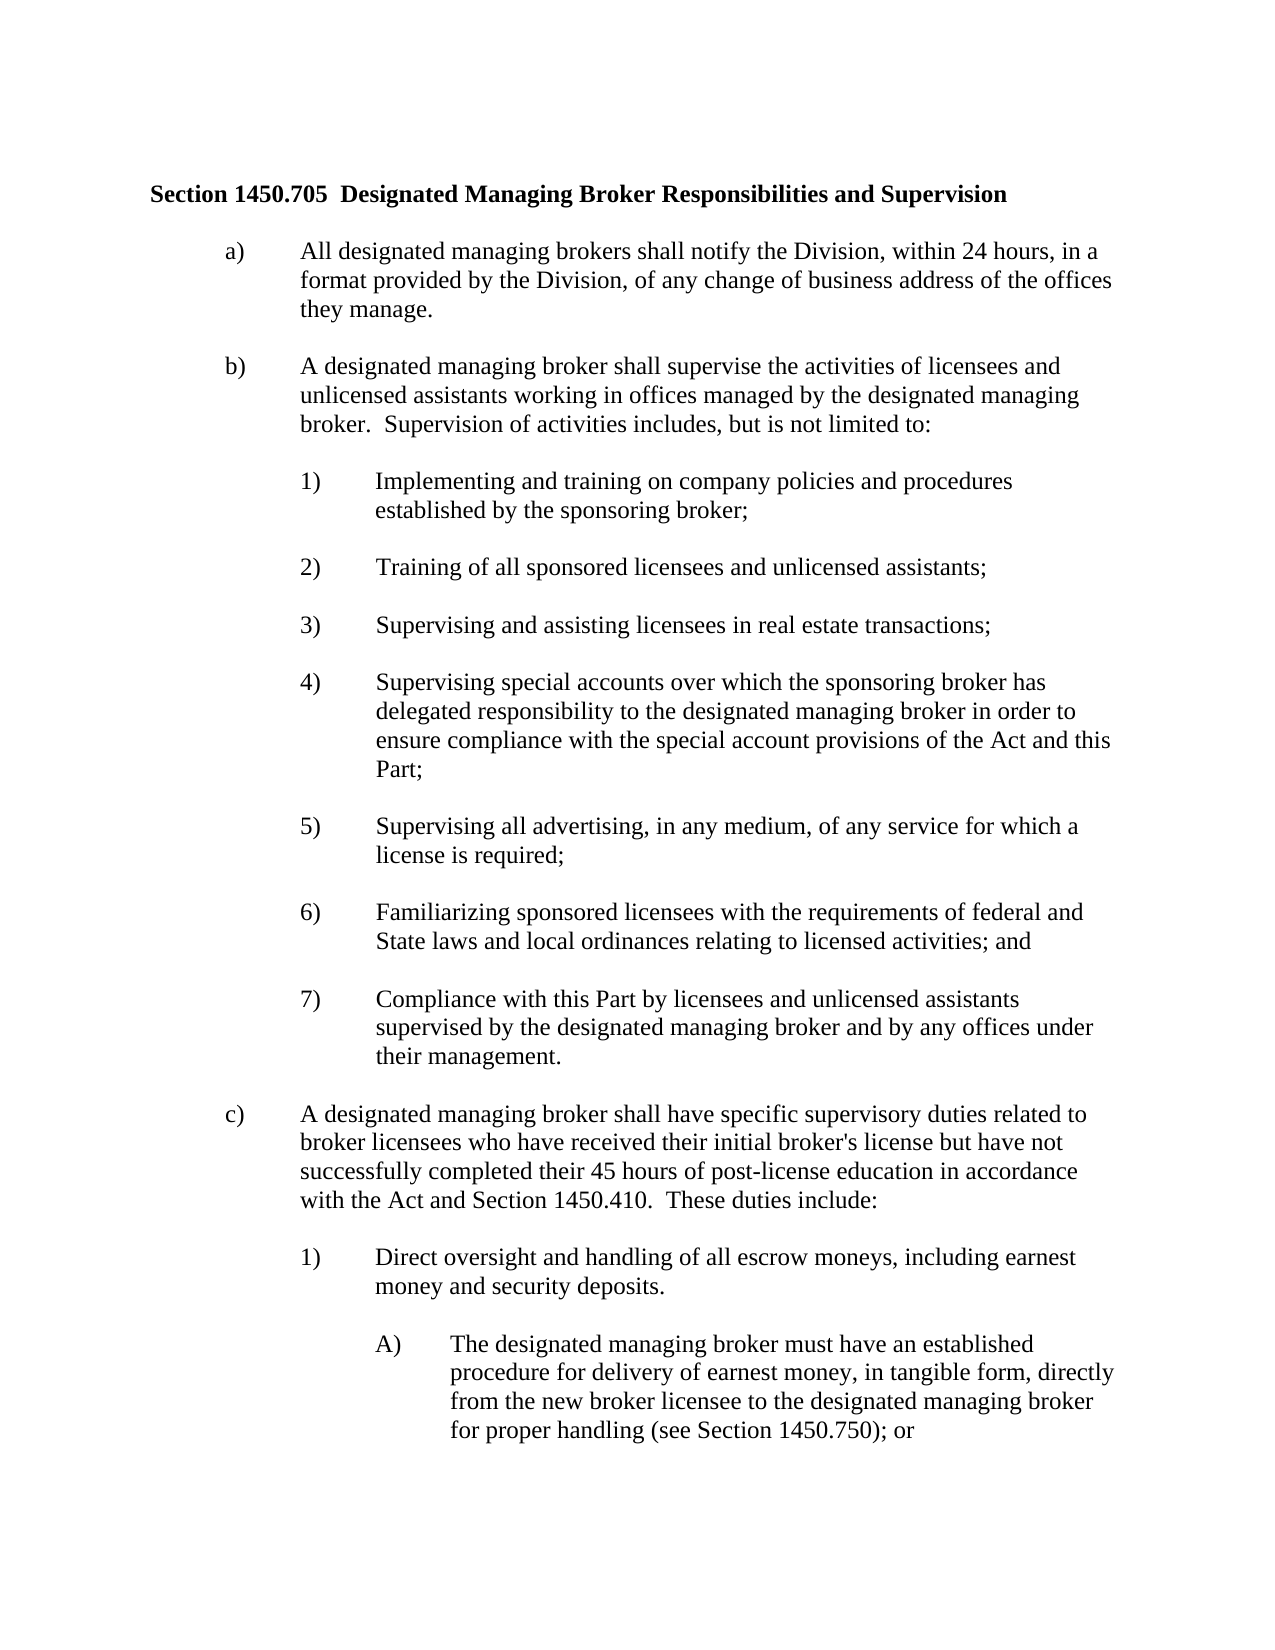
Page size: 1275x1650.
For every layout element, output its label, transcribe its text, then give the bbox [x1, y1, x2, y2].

text 5) Supervising all advertising, in any medium, of any service for which a license is required; [300, 811, 1125, 869]
text 6) Familiarizing sponsored licensees with the requirements of federal and State laws and local ordinances relating to licensed activities; and [300, 897, 1125, 955]
text 2) Training of all sponsored licensees and unlicensed assistants; [300, 552, 1125, 581]
text A) The designated managing broker must have an established procedure for delivery of earnest money, in tangible form, directly from the new broker licensee to the designated managing broker for proper handling (see Section 1450.750); or [375, 1329, 1125, 1444]
text 7) Compliance with this Part by licensees and unlicensed assistants supervised by the designated managing broker and by any offices under their management. [300, 984, 1125, 1070]
text 1) Direct oversight and handling of all escrow moneys, including earnest money and security deposits. [300, 1242, 1125, 1300]
text 1) Implementing and training on company policies and procedures established by the sponsoring broker; [300, 466, 1125, 524]
text 3) Supervising and assisting licensees in real estate transactions; [300, 610, 1125, 639]
text b) A designated managing broker shall supervise the activities of licensees and unlicensed assistants working in offices managed by the designated managing broker. Supervision of activities includes, but is not limited to: [225, 351, 1125, 437]
text a) All designated managing brokers shall notify the Division, within 24 hours, in a format provided by the Division, of any change of business address of the offices they manage. [225, 236, 1125, 322]
text c) A designated managing broker shall have specific supervisory duties related to broker licensees who have received their initial broker's license but have not successfully completed their 45 hours of post-license education in accordance with the Act and Section 1450.410. These duties include: [225, 1099, 1125, 1214]
text Section 1450.705 Designated Managing Broker Responsibilities and Supervision [150, 179, 1125, 207]
text 4) Supervising special accounts over which the sponsoring broker has delegated responsibility to the designated managing broker in order to ensure compliance with the special account provisions of the Act and this Part; [300, 667, 1125, 782]
